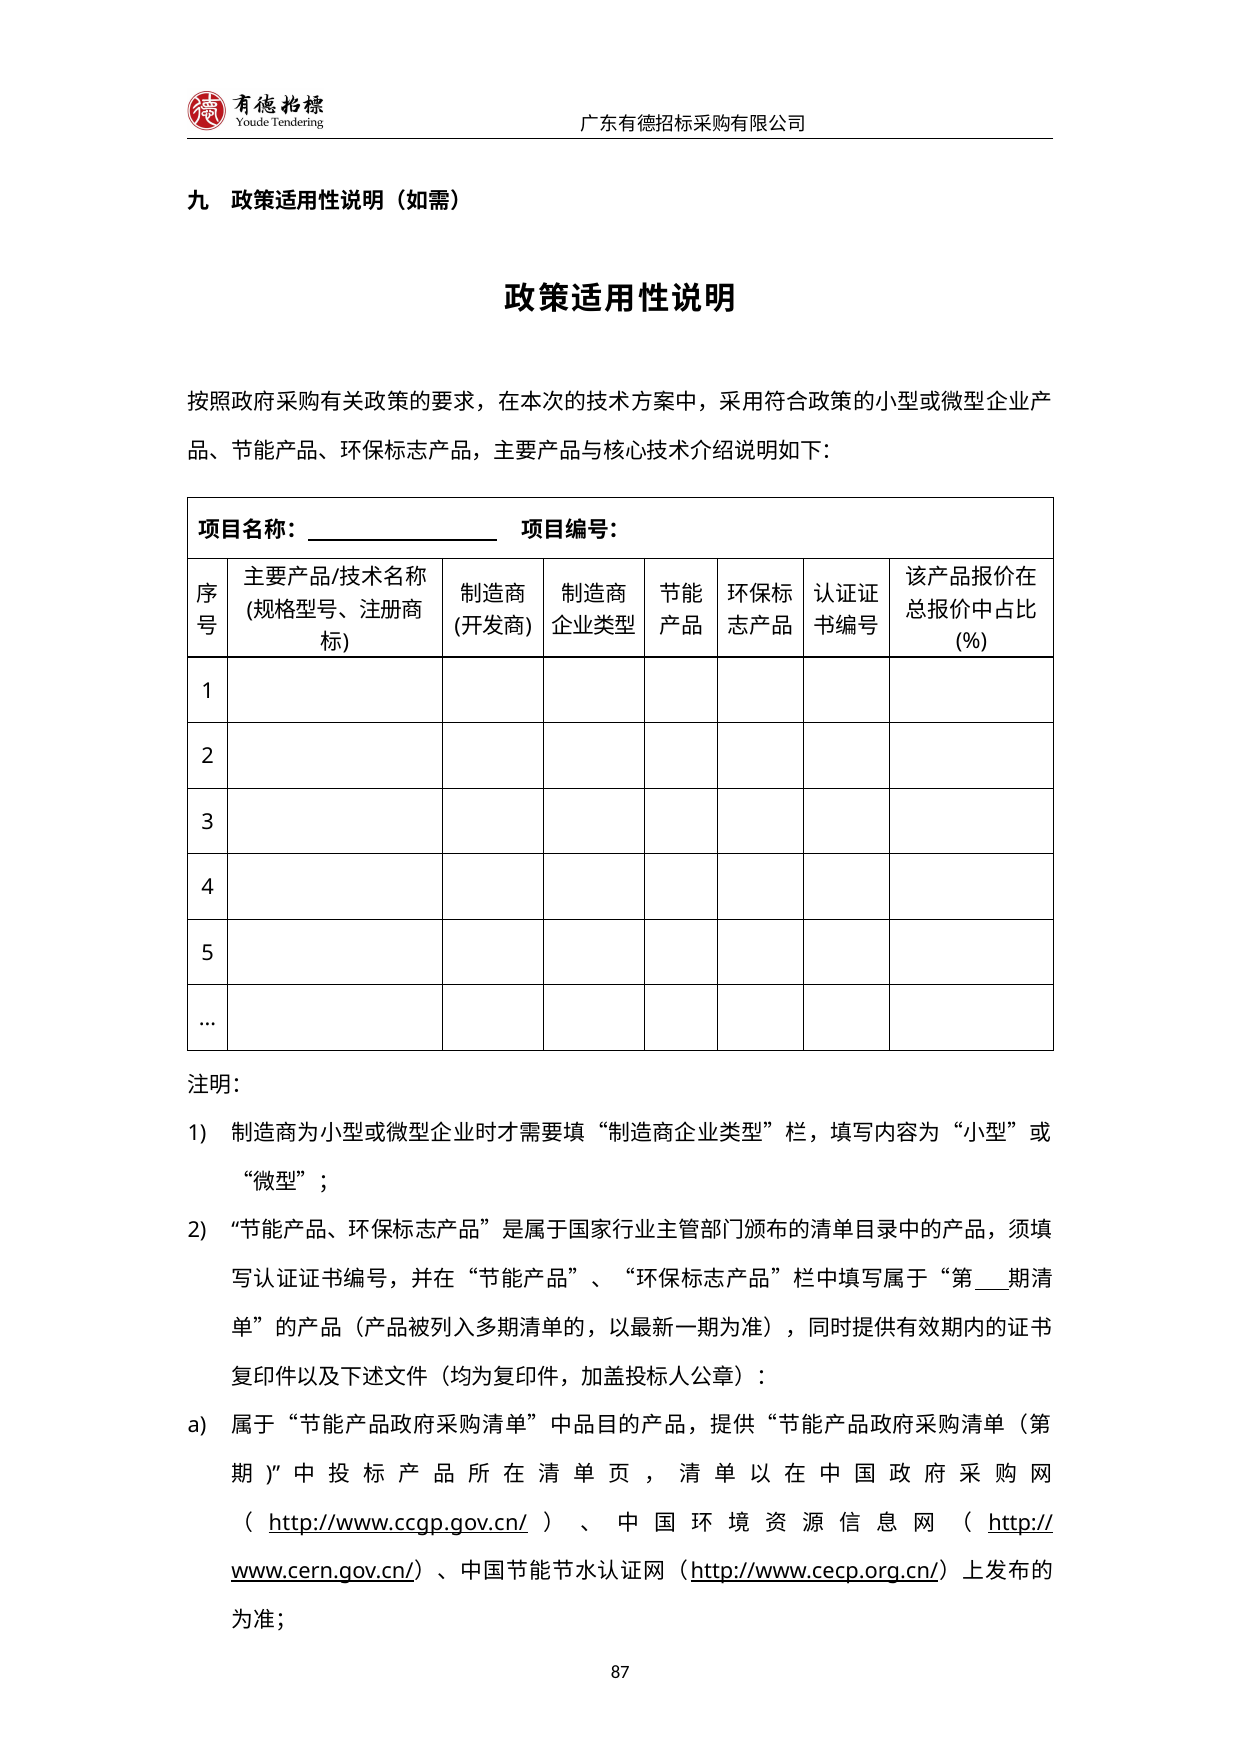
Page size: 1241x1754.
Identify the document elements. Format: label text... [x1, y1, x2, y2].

list 政策适用性说明（如需） [187, 182, 1053, 215]
table_cell 主要产品/技术名称 (规格型号、注册商标) [228, 559, 442, 656]
table_cell [544, 985, 644, 1049]
table_cell [443, 789, 543, 853]
table_cell [443, 723, 543, 787]
table_cell [228, 920, 442, 984]
text 注明： [187, 1067, 1053, 1099]
table_cell [443, 920, 543, 984]
table_cell [443, 658, 543, 722]
table_cell 制造商 企业类型 [544, 559, 644, 656]
table_cell [645, 723, 717, 787]
table_cell [645, 658, 717, 722]
table_cell [890, 854, 1053, 918]
table_cell … [188, 985, 227, 1049]
table_cell [718, 920, 803, 984]
table_cell [228, 723, 442, 787]
table_cell [645, 920, 717, 984]
table_cell [645, 985, 717, 1049]
text 按照政府采购有关政策的要求，在本次的技术方案中，采用符合政策的小型或微型企业产品、节能产品、环保标志产品，主要产品与核心技术介绍说明如下： [187, 383, 1053, 465]
table_cell [890, 723, 1053, 787]
table_cell 认证证 书编号 [804, 559, 889, 656]
table_cell 3 [188, 789, 227, 853]
table_cell [718, 854, 803, 918]
picture [187, 88, 325, 131]
list “节能产品、环保标志产品”是属于国家行业主管部门颁布的清单目录中的产品，须填写认证证书编号，并在“节能产品”、“环保标志产品”栏中填写属于“第 期清单”的产品（产品被列入多期清单的，以最新一期为准），同时提供有效期内的证书复印件以及下述文件（均为复印件，加盖投标人公章）： [187, 1212, 1053, 1391]
table_cell [228, 789, 442, 853]
table_cell [718, 789, 803, 853]
table_cell [645, 789, 717, 853]
table_cell [544, 723, 644, 787]
table_cell 该产品报价在总报价中占比(%) [890, 559, 1053, 656]
table_cell 1 [188, 658, 227, 722]
table_cell [544, 920, 644, 984]
table_cell 序号 [188, 559, 227, 656]
table_cell [544, 789, 644, 853]
table_cell 2 [188, 723, 227, 787]
table_cell [804, 854, 889, 918]
list 属于“节能产品政府采购清单”中品目的产品，提供“节能产品政府采购清单（第 期)”中投标产品所在清单页，清单以在中国政府采购网（http://www.ccgp.gov.cn/）、中国环境资源信息网（http://www.cern.gov.cn/）、中国节能节水认证网（http://www.cecp.org.cn/）上发布的为准； [187, 1407, 1053, 1634]
table_cell 5 [188, 920, 227, 984]
table_cell 制造商 (开发商) [443, 559, 543, 656]
table_cell [718, 658, 803, 722]
table_cell [645, 854, 717, 918]
table_cell [804, 723, 889, 787]
table_cell [544, 854, 644, 918]
table_cell 环保标 志产品 [718, 559, 803, 656]
table_cell [443, 854, 543, 918]
table_cell [804, 985, 889, 1049]
table_cell [890, 985, 1053, 1049]
table_cell [443, 985, 543, 1049]
table_cell [718, 985, 803, 1049]
table_cell [228, 985, 442, 1049]
table_cell [804, 920, 889, 984]
table_cell 节能 产品 [645, 559, 717, 656]
table_cell [890, 789, 1053, 853]
list 制造商为小型或微型企业时才需要填“制造商企业类型”栏，填写内容为“小型”或“微型”； [187, 1115, 1053, 1196]
table_cell [804, 789, 889, 853]
table_header 项目名称： 项目编号： [188, 498, 1053, 558]
table_cell [228, 854, 442, 918]
table_cell [228, 658, 442, 722]
table_cell 4 [188, 854, 227, 918]
table_cell [804, 658, 889, 722]
table_cell [718, 723, 803, 787]
table_cell [544, 658, 644, 722]
table_cell [890, 658, 1053, 722]
text 政策适用性说明 [187, 263, 1053, 328]
table_cell [890, 920, 1053, 984]
